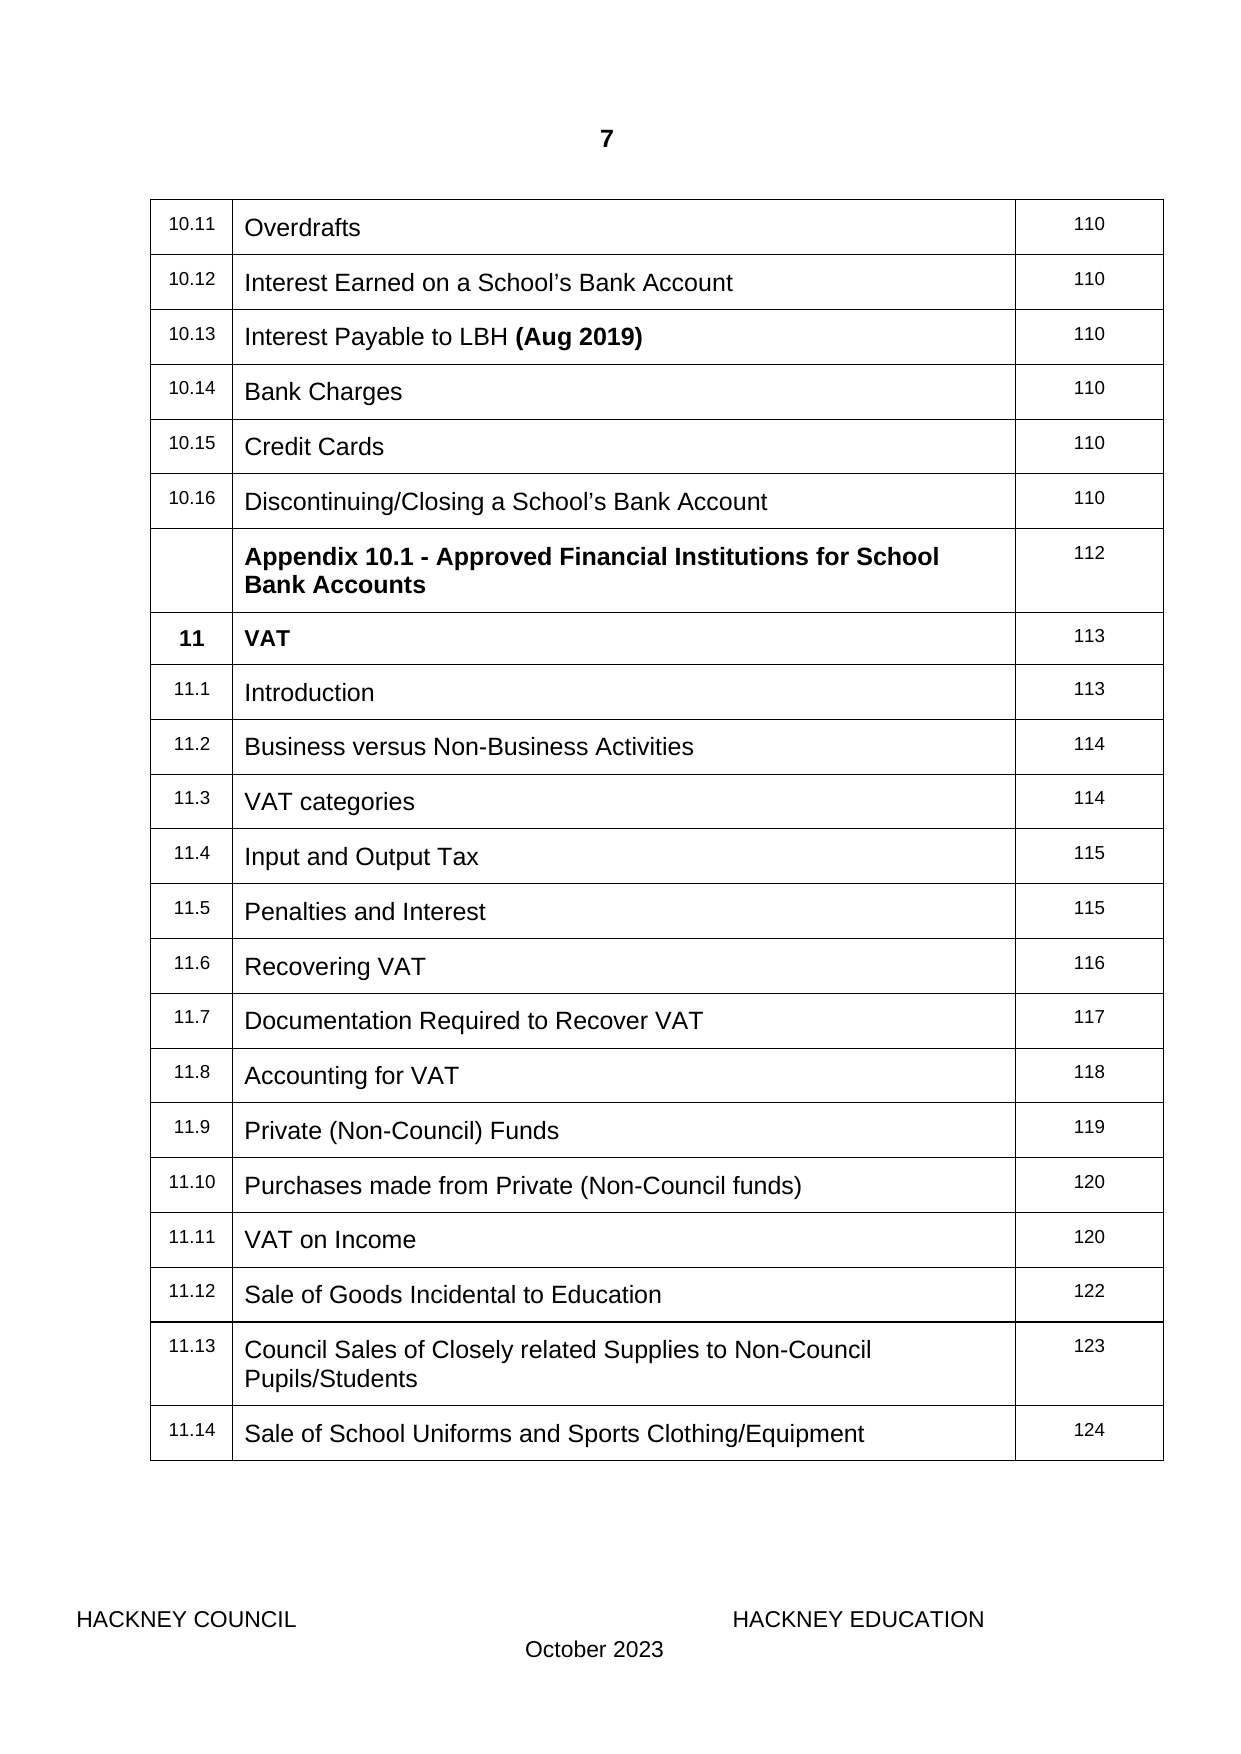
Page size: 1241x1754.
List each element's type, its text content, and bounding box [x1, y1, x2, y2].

table_cell VAT on Income [233, 1213, 1015, 1267]
table_cell 11.9 [151, 1103, 232, 1157]
table_cell 124 [1016, 1406, 1163, 1460]
table_cell 112 [1016, 529, 1163, 612]
table_cell Interest Payable to LBH (Aug 2019) [233, 310, 1015, 364]
table_cell [151, 529, 232, 612]
table_cell Sale of Goods Incidental to Education [233, 1268, 1015, 1321]
table_cell 117 [1016, 994, 1163, 1047]
table_cell Input and Output Tax [233, 829, 1015, 883]
table_cell 110 [1016, 200, 1163, 254]
table_cell 11.6 [151, 939, 232, 993]
table_cell 11 [151, 613, 232, 664]
table_cell 11.3 [151, 775, 232, 828]
table_cell 120 [1016, 1158, 1163, 1212]
table_cell 110 [1016, 255, 1163, 309]
table_cell 115 [1016, 884, 1163, 938]
table_cell 119 [1016, 1103, 1163, 1157]
table_cell 113 [1016, 665, 1163, 719]
table_cell Sale of School Uniforms and Sports Clothing/Equipment [233, 1406, 1015, 1460]
table_cell VAT [233, 613, 1015, 664]
table_cell Recovering VAT [233, 939, 1015, 993]
table_cell 120 [1016, 1213, 1163, 1267]
table_cell 11.7 [151, 994, 232, 1047]
table_cell VAT categories [233, 775, 1015, 828]
table_cell 11.8 [151, 1049, 232, 1102]
table_cell 10.12 [151, 255, 232, 309]
table_cell 11.11 [151, 1213, 232, 1267]
table_cell 10.13 [151, 310, 232, 364]
table_cell Accounting for VAT [233, 1049, 1015, 1102]
table_cell 11.5 [151, 884, 232, 938]
table_cell Credit Cards [233, 420, 1015, 473]
table_cell Council Sales of Closely related Supplies to Non-Council Pupils/Students [233, 1323, 1015, 1405]
table_cell 11.4 [151, 829, 232, 883]
table_cell 11.13 [151, 1323, 232, 1405]
table_cell 116 [1016, 939, 1163, 993]
table_cell Documentation Required to Recover VAT [233, 994, 1015, 1047]
table_cell Appendix 10.1 - Approved Financial Institutions for School Bank Accounts [233, 529, 1015, 612]
table_cell 118 [1016, 1049, 1163, 1102]
table_cell 11.12 [151, 1268, 232, 1321]
table_cell 114 [1016, 720, 1163, 773]
table_cell Bank Charges [233, 365, 1015, 418]
table_cell Overdrafts [233, 200, 1015, 254]
table_cell 10.14 [151, 365, 232, 418]
table_cell 122 [1016, 1268, 1163, 1321]
table_cell 11.10 [151, 1158, 232, 1212]
table_cell Discontinuing/Closing a School’s Bank Account [233, 474, 1015, 528]
table_cell 110 [1016, 420, 1163, 473]
table_cell 10.15 [151, 420, 232, 473]
table_cell 113 [1016, 613, 1163, 664]
table_cell 11.2 [151, 720, 232, 773]
table_cell 10.11 [151, 200, 232, 254]
table_cell Private (Non-Council) Funds [233, 1103, 1015, 1157]
table_cell Penalties and Interest [233, 884, 1015, 938]
table_cell 115 [1016, 829, 1163, 883]
table_cell 114 [1016, 775, 1163, 828]
table_cell Interest Earned on a School’s Bank Account [233, 255, 1015, 309]
table_cell 11.14 [151, 1406, 232, 1460]
table_cell 110 [1016, 474, 1163, 528]
table_cell 110 [1016, 365, 1163, 418]
table_cell Purchases made from Private (Non-Council funds) [233, 1158, 1015, 1212]
table_cell 10.16 [151, 474, 232, 528]
table_cell 11.1 [151, 665, 232, 719]
table_cell 110 [1016, 310, 1163, 364]
table_cell Introduction [233, 665, 1015, 719]
table_cell Business versus Non-Business Activities [233, 720, 1015, 773]
table_cell 123 [1016, 1323, 1163, 1405]
